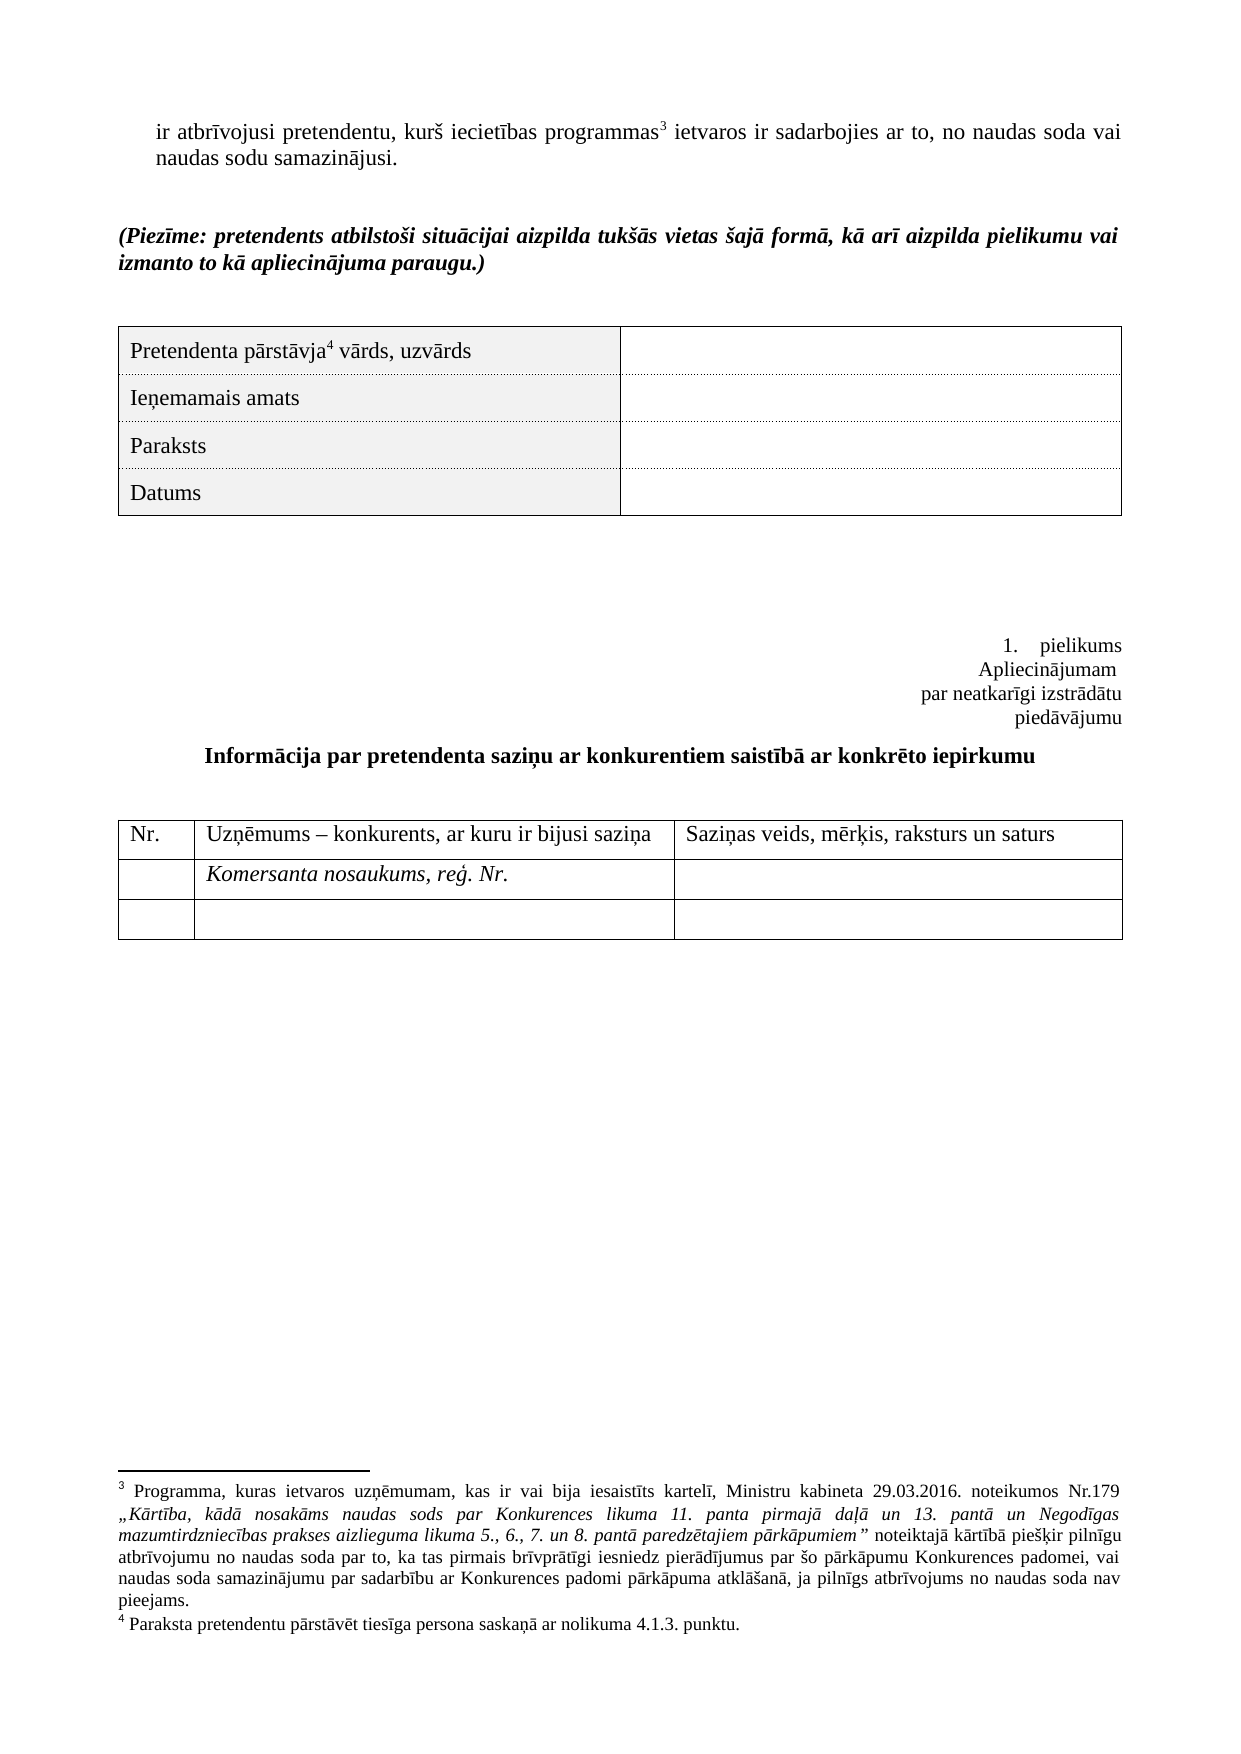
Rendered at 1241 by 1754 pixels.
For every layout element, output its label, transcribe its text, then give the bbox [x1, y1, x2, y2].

text (Piezīme: pretendents atbilstoši situācijai aizpilda tukšās vietas šajā formā, kā arī aizpilda pielikumu vai izmanto to kā apliecinājuma paraugu.) [118, 222, 1122, 275]
text Informācija par pretendenta saziņu ar konkurentiem saistībā ar konkrēto iepirkumu [118, 742, 1122, 768]
table_cell Ieņemamais amats [119, 374, 620, 421]
table_header Uzņēmums – konkurents, ar kuru ir bijusi saziņa [195, 821, 674, 859]
table_header Saziņas veids, mērķis, raksturs un saturs [675, 821, 1122, 859]
list pielikums Apliecinājumam par neatkarīgi izstrādātu piedāvājumu [156, 633, 1122, 729]
table_cell [119, 900, 194, 939]
table_header Pretendenta pārstāvja vārds, uzvārds [119, 327, 620, 373]
table_cell [119, 860, 194, 899]
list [118, 118, 1122, 171]
table_cell [621, 468, 1121, 515]
table_cell [195, 900, 674, 939]
table_header Nr. [119, 821, 194, 859]
table_cell Datums [119, 468, 620, 515]
table_cell Komersanta nosaukums, reģ. Nr. [195, 860, 674, 899]
table_cell [675, 900, 1122, 939]
table_cell [621, 374, 1121, 421]
table_cell [621, 421, 1121, 468]
table_cell Paraksts [119, 421, 620, 468]
table_header [621, 327, 1121, 373]
table_cell [675, 860, 1122, 899]
